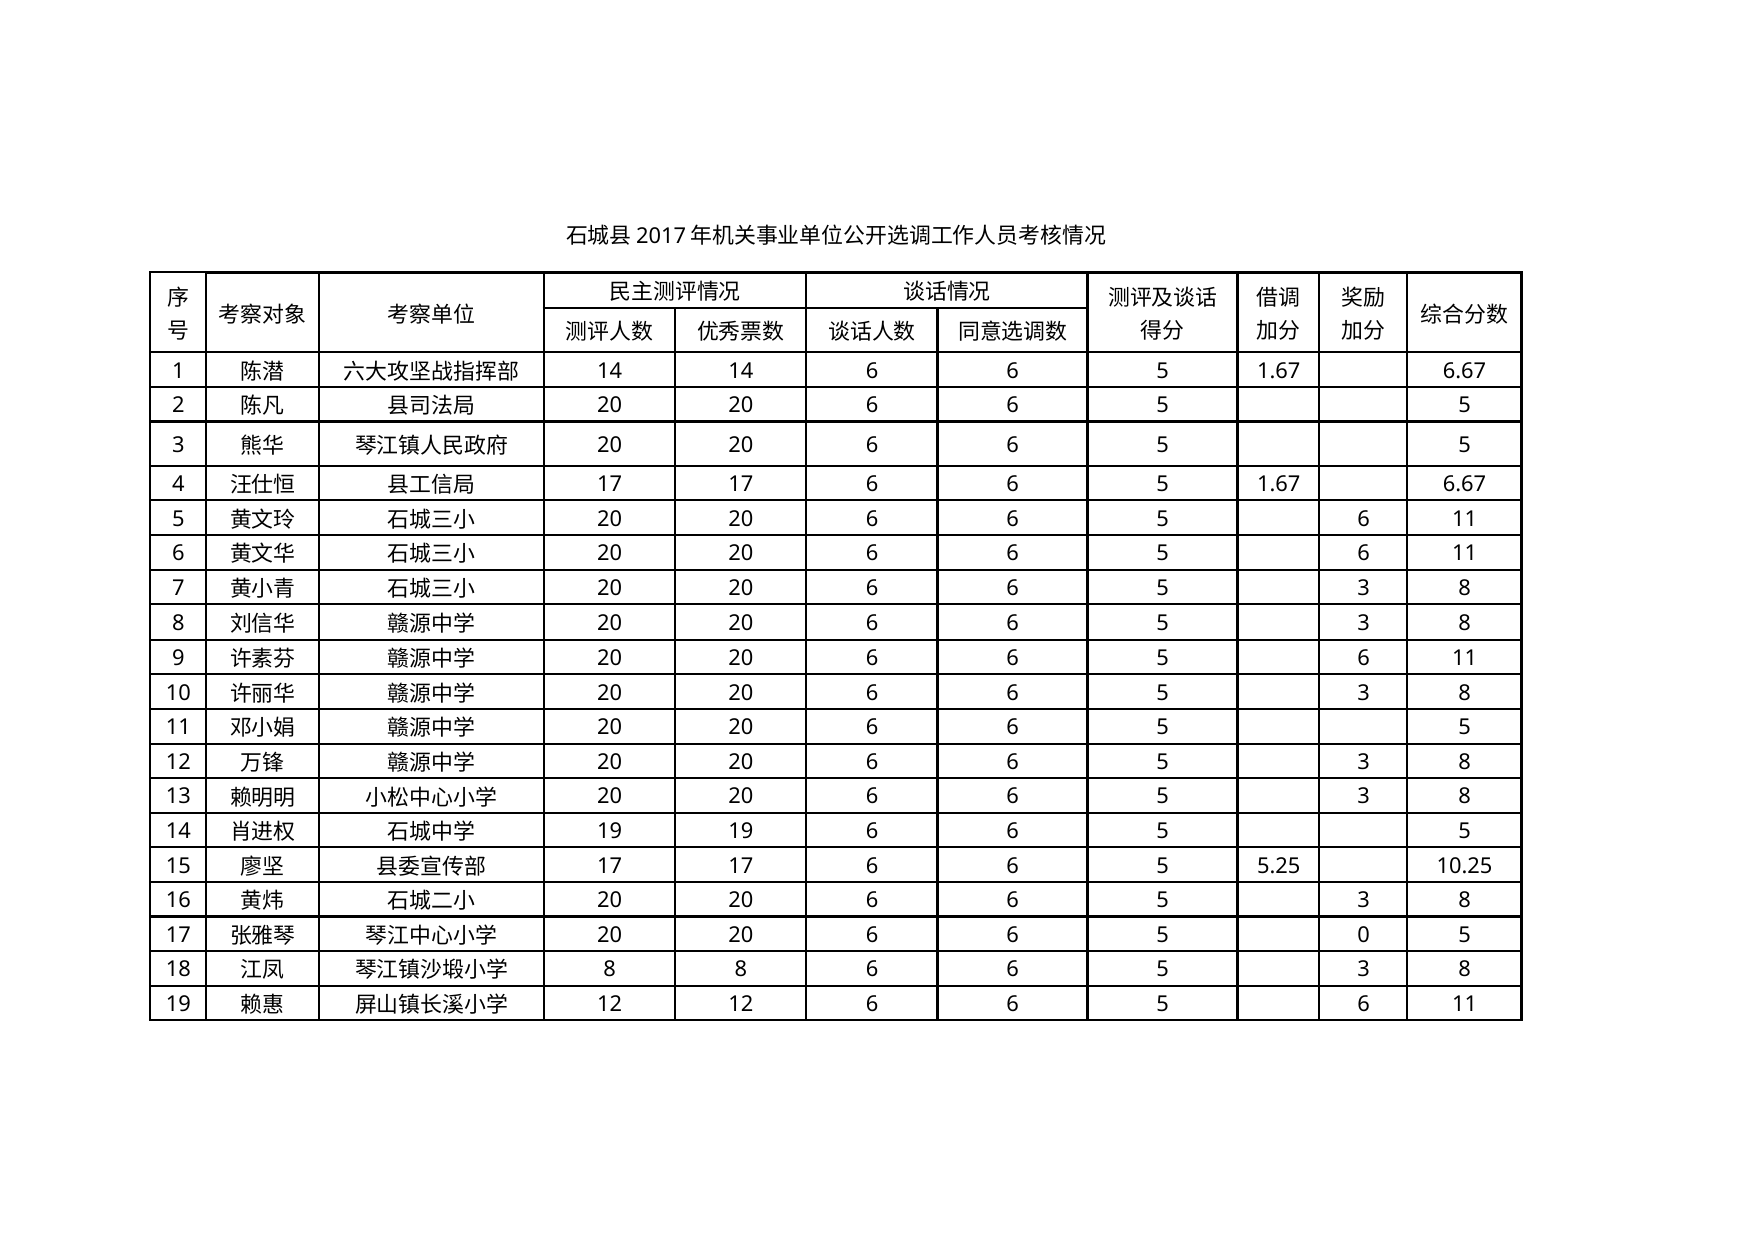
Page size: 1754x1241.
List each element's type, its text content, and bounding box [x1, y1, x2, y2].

table_cell 赣源中学 [320, 675, 543, 708]
table_cell 6 [807, 987, 936, 1019]
table_cell [1239, 987, 1318, 1019]
table_cell 20 [545, 571, 674, 603]
table_cell 6.67 [1408, 353, 1520, 386]
table_cell 5 [1089, 675, 1236, 708]
table_cell 5 [1089, 501, 1236, 534]
table_cell 8 [545, 952, 674, 984]
table_cell 5 [1408, 388, 1520, 420]
table_cell 5 [1089, 987, 1236, 1019]
table_cell 6 [807, 952, 936, 984]
table_cell 12 [676, 987, 805, 1019]
table_cell 20 [545, 501, 674, 534]
table_cell 谈话情况 [807, 274, 1086, 307]
table_cell [1320, 814, 1406, 846]
table_cell 6 [939, 745, 1086, 777]
table_cell 1.67 [1239, 467, 1318, 499]
table_cell 11 [151, 710, 205, 742]
table_cell 测评及谈话得分 [1089, 274, 1236, 351]
table_cell 20 [676, 536, 805, 568]
table_cell 12 [151, 745, 205, 777]
table_cell [1239, 883, 1318, 915]
table_cell 5 [1408, 710, 1520, 742]
table_cell 6 [939, 467, 1086, 499]
table_cell 17 [545, 467, 674, 499]
table_cell 6 [151, 536, 205, 568]
table_cell 19 [151, 987, 205, 1019]
table_cell 考察单位 [320, 274, 543, 351]
table_cell 许素芬 [207, 641, 318, 673]
table_cell 黄小青 [207, 571, 318, 603]
table_cell [1239, 710, 1318, 742]
table_cell [1239, 388, 1318, 420]
table_cell 县司法局 [320, 388, 543, 420]
table_cell 17 [676, 848, 805, 881]
table_cell 9 [151, 641, 205, 673]
table_cell 测评人数 [545, 309, 674, 351]
table_cell 6 [807, 779, 936, 812]
table_cell 同意选调数 [939, 309, 1086, 351]
table_cell 18 [151, 952, 205, 984]
table_cell 3 [1320, 605, 1406, 639]
table_cell 县委宣传部 [320, 848, 543, 881]
table_cell 6 [939, 918, 1086, 950]
table_cell 17 [676, 467, 805, 499]
table_cell 6 [807, 814, 936, 846]
table_cell 11 [1408, 987, 1520, 1019]
table_cell 万锋 [207, 745, 318, 777]
table_cell 6 [939, 536, 1086, 568]
table_cell 赖惠 [207, 987, 318, 1019]
table_cell 石城中学 [320, 814, 543, 846]
table_cell 廖坚 [207, 848, 318, 881]
table_cell 7 [151, 571, 205, 603]
table_cell 6 [807, 918, 936, 950]
table_cell 0 [1320, 918, 1406, 950]
table_cell [1239, 779, 1318, 812]
table_cell [1320, 353, 1406, 386]
table_cell 8 [1408, 883, 1520, 915]
table_cell 黄文华 [207, 536, 318, 568]
table_cell [1320, 423, 1406, 465]
table_cell [1239, 952, 1318, 984]
table_cell 14 [545, 353, 674, 386]
table_cell 6 [807, 605, 936, 639]
table_cell 17 [151, 918, 205, 950]
table_cell 6 [939, 779, 1086, 812]
table_cell 20 [676, 571, 805, 603]
table_cell 3 [1320, 779, 1406, 812]
table_cell 11 [1408, 501, 1520, 534]
table_cell 6 [939, 814, 1086, 846]
table_cell [1239, 745, 1318, 777]
table_cell 琴江中心小学 [320, 918, 543, 950]
table_cell 5 [1089, 571, 1236, 603]
table_cell 5 [1089, 952, 1236, 984]
table_cell 陈潜 [207, 353, 318, 386]
table_cell 20 [545, 918, 674, 950]
table_cell 20 [545, 675, 674, 708]
table_cell 20 [545, 388, 674, 420]
table_cell 琴江镇人民政府 [320, 423, 543, 465]
table_cell 5 [1089, 779, 1236, 812]
table_cell 琴江镇沙塅小学 [320, 952, 543, 984]
table_cell 考察对象 [207, 274, 318, 351]
table_cell 6 [939, 501, 1086, 534]
table_cell 20 [676, 423, 805, 465]
table_cell [1320, 710, 1406, 742]
table_cell 8 [1408, 605, 1520, 639]
table_cell 汪仕恒 [207, 467, 318, 499]
table_cell 6 [807, 848, 936, 881]
table_cell 屏山镇长溪小学 [320, 987, 543, 1019]
table_cell 6 [939, 848, 1086, 881]
table_cell 赣源中学 [320, 641, 543, 673]
table_cell 5 [1408, 918, 1520, 950]
table_cell [1239, 918, 1318, 950]
table_cell 小松中心小学 [320, 779, 543, 812]
table_cell 6 [807, 641, 936, 673]
table_cell 20 [676, 388, 805, 420]
table_cell 6 [1320, 987, 1406, 1019]
table_cell 县工信局 [320, 467, 543, 499]
table_cell 5 [1089, 388, 1236, 420]
table_cell 赣源中学 [320, 745, 543, 777]
table_cell 6 [939, 710, 1086, 742]
table_cell 3 [151, 423, 205, 465]
table_cell 5 [1408, 423, 1520, 465]
table_cell 赖明明 [207, 779, 318, 812]
table_cell [1239, 501, 1318, 534]
table_cell 石城三小 [320, 571, 543, 603]
table_cell 11 [1408, 641, 1520, 673]
table_cell [1320, 848, 1406, 881]
table_cell 6 [939, 641, 1086, 673]
table_cell 20 [545, 605, 674, 639]
table_cell 序号 [151, 273, 205, 351]
table_cell 借调加分 [1239, 274, 1318, 351]
table_cell 12 [545, 987, 674, 1019]
table_cell 11 [1408, 536, 1520, 568]
table_cell 10 [151, 675, 205, 708]
table_cell 6 [807, 467, 936, 499]
table_cell 14 [151, 814, 205, 846]
table_cell 16 [151, 883, 205, 915]
table_cell 6 [939, 353, 1086, 386]
table_cell 6 [807, 571, 936, 603]
table_cell 3 [1320, 745, 1406, 777]
table_cell 3 [1320, 675, 1406, 708]
table_cell 5 [1089, 536, 1236, 568]
table_cell 6 [939, 605, 1086, 639]
table_cell 石城二小 [320, 883, 543, 915]
table_cell 8 [1408, 571, 1520, 603]
table_header 石城县2017年机关事业单位公开选调工作人员考核情况 [150, 198, 1521, 271]
table_cell 石城三小 [320, 536, 543, 568]
table_cell 5 [151, 501, 205, 534]
table_cell [1239, 571, 1318, 603]
table_cell 6 [939, 883, 1086, 915]
table_cell 江凤 [207, 952, 318, 984]
table_cell 赣源中学 [320, 710, 543, 742]
table_cell 20 [545, 641, 674, 673]
table_cell 6 [807, 883, 936, 915]
table_cell 20 [545, 883, 674, 915]
table_cell 5 [1089, 353, 1236, 386]
table_cell 8 [676, 952, 805, 984]
table_cell 张雅琴 [207, 918, 318, 950]
table_cell 20 [545, 710, 674, 742]
table_cell 3 [1320, 952, 1406, 984]
table_cell 5 [1089, 814, 1236, 846]
table_cell 熊华 [207, 423, 318, 465]
table_cell 赣源中学 [320, 605, 543, 639]
table_cell 20 [676, 501, 805, 534]
table_cell 6 [939, 987, 1086, 1019]
table_cell [1239, 423, 1318, 465]
table_cell 20 [676, 675, 805, 708]
table_cell 6 [807, 536, 936, 568]
table_cell [1239, 605, 1318, 639]
table_cell 8 [151, 605, 205, 639]
table_cell 6 [1320, 501, 1406, 534]
table_cell 陈凡 [207, 388, 318, 420]
table_cell 6 [807, 675, 936, 708]
table_cell 5 [1089, 710, 1236, 742]
table_cell 6 [807, 745, 936, 777]
table_cell 1 [151, 353, 205, 386]
table_cell 5 [1089, 641, 1236, 673]
table_cell 20 [676, 779, 805, 812]
table_cell 8 [1408, 745, 1520, 777]
table_cell 8 [1408, 675, 1520, 708]
table_cell 6 [807, 423, 936, 465]
table_cell 19 [676, 814, 805, 846]
table_cell 6 [807, 501, 936, 534]
table_cell 17 [545, 848, 674, 881]
table_cell 8 [1408, 779, 1520, 812]
table_cell 黄文玲 [207, 501, 318, 534]
table_cell 2 [151, 388, 205, 420]
table_cell 6 [807, 353, 936, 386]
table_cell 6 [939, 675, 1086, 708]
table_cell 14 [676, 353, 805, 386]
table_cell 8 [1408, 952, 1520, 984]
table_cell 1.67 [1239, 353, 1318, 386]
table_cell 5 [1089, 423, 1236, 465]
table_cell 6 [807, 710, 936, 742]
table_cell 6.67 [1408, 467, 1520, 499]
table_cell 20 [676, 710, 805, 742]
table_cell 6 [807, 388, 936, 420]
table_cell 6 [939, 571, 1086, 603]
table_cell [1320, 388, 1406, 420]
table_cell 10.25 [1408, 848, 1520, 881]
table_cell 刘信华 [207, 605, 318, 639]
table_cell 肖进权 [207, 814, 318, 846]
table_cell 20 [676, 605, 805, 639]
table_cell 20 [676, 918, 805, 950]
table_cell 5.25 [1239, 848, 1318, 881]
table_cell 20 [545, 779, 674, 812]
table_cell 5 [1089, 605, 1236, 639]
table_cell 6 [939, 952, 1086, 984]
table_cell 5 [1089, 918, 1236, 950]
table_cell 优秀票数 [676, 309, 805, 351]
table_cell 5 [1089, 883, 1236, 915]
table_cell 石城三小 [320, 501, 543, 534]
table_cell 19 [545, 814, 674, 846]
table_cell 6 [1320, 536, 1406, 568]
table_cell 许丽华 [207, 675, 318, 708]
table_cell 5 [1089, 745, 1236, 777]
table_cell 20 [545, 536, 674, 568]
table_cell 民主测评情况 [545, 274, 805, 307]
table_cell 20 [545, 745, 674, 777]
table_cell [1239, 641, 1318, 673]
table_cell 6 [1320, 641, 1406, 673]
table_cell 13 [151, 779, 205, 812]
table_cell 20 [676, 883, 805, 915]
table_cell [1320, 467, 1406, 499]
table_cell 奖励加分 [1320, 274, 1406, 351]
table_cell 5 [1089, 467, 1236, 499]
table_cell 4 [151, 467, 205, 499]
table_cell 6 [939, 388, 1086, 420]
table_cell 邓小娟 [207, 710, 318, 742]
table_cell 黄炜 [207, 883, 318, 915]
table_cell 5 [1089, 848, 1236, 881]
table_cell 3 [1320, 883, 1406, 915]
table_cell [1239, 814, 1318, 846]
table_cell 20 [676, 641, 805, 673]
table_cell [1239, 675, 1318, 708]
table_cell 6 [939, 423, 1086, 465]
table_cell [1239, 536, 1318, 568]
table_cell 3 [1320, 571, 1406, 603]
table_cell 15 [151, 848, 205, 881]
table_cell 谈话人数 [807, 309, 936, 351]
table_cell 综合分数 [1408, 274, 1520, 351]
table_cell 5 [1408, 814, 1520, 846]
table_cell 六大攻坚战指挥部 [320, 353, 543, 386]
table_cell 20 [545, 423, 674, 465]
table_cell 20 [676, 745, 805, 777]
